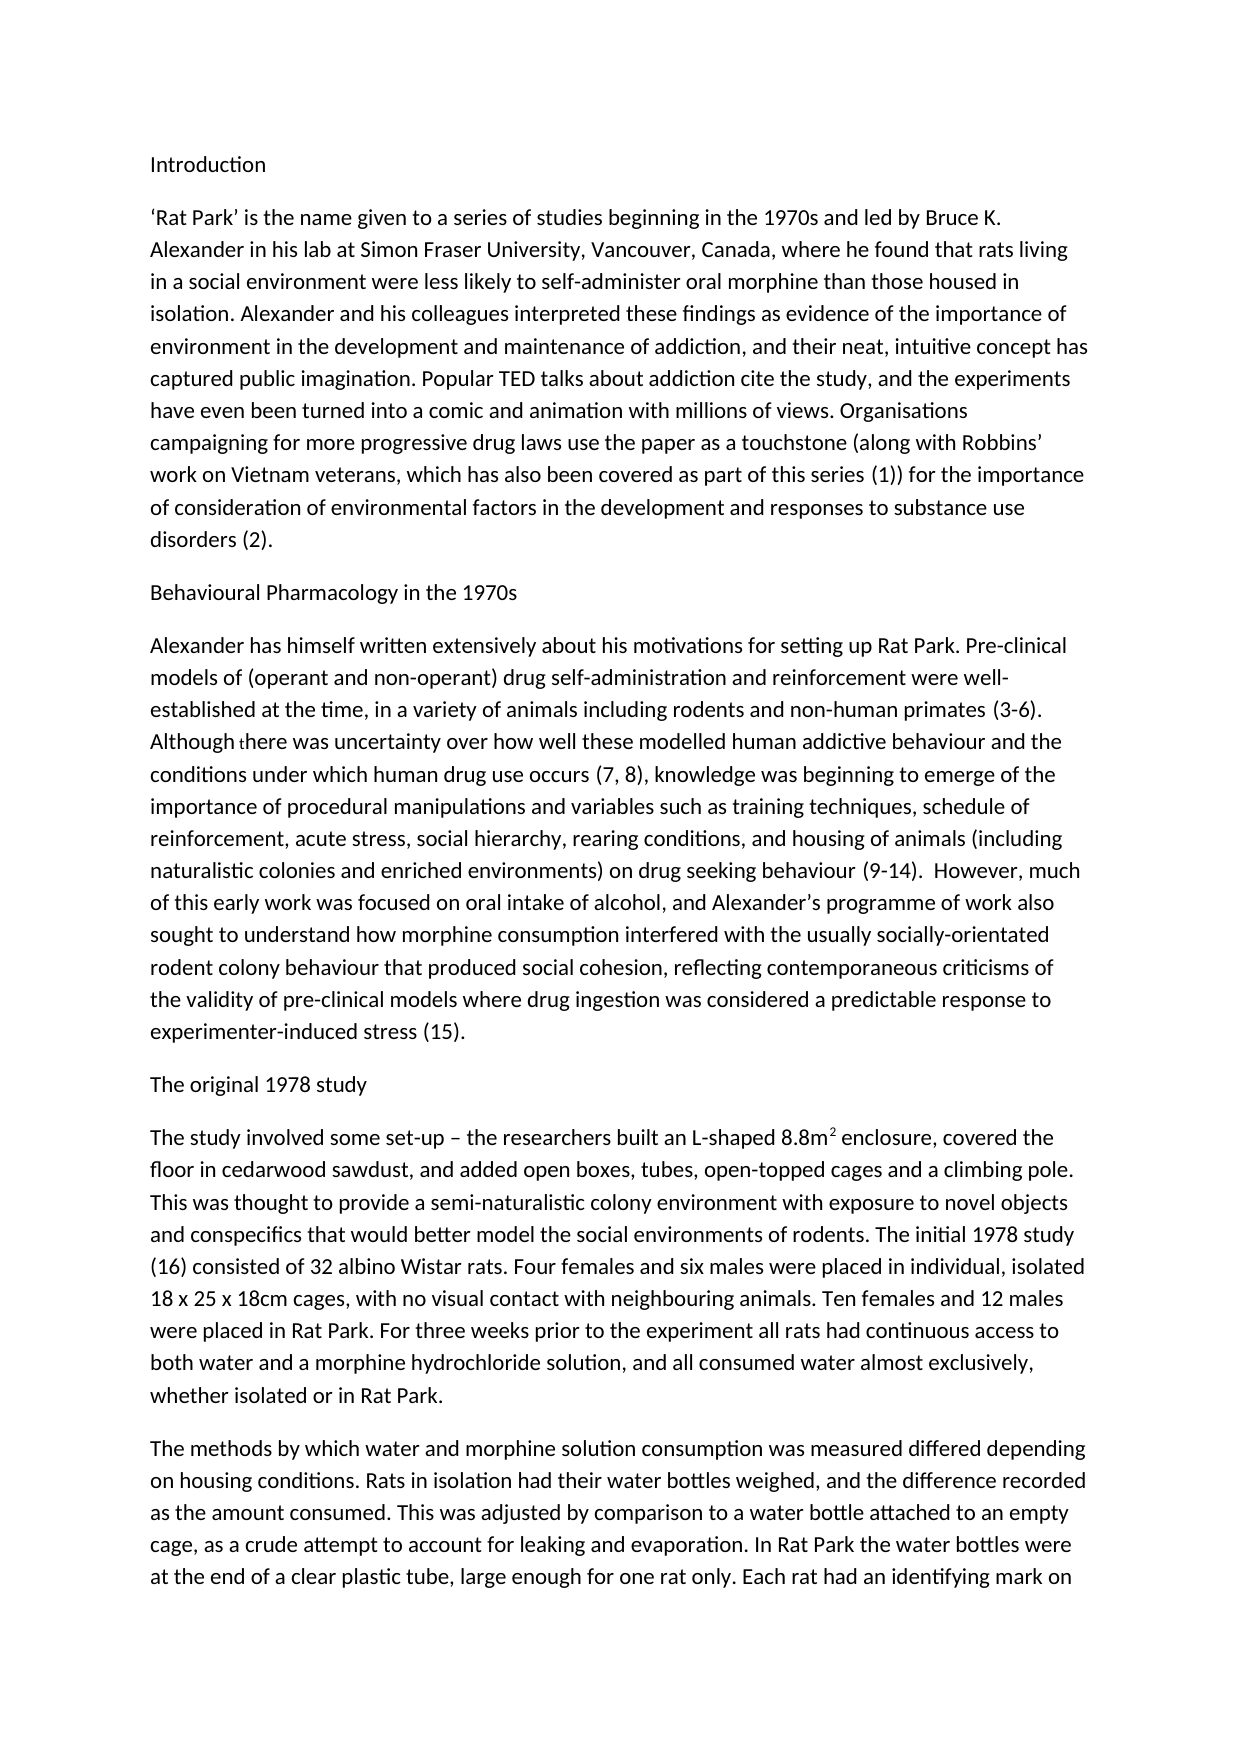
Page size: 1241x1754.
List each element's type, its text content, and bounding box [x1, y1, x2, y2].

text Behavioural Pharmacology in the 1970s [150, 578, 1090, 606]
text The study involved some set-up – the researchers built an L-shaped 8.8m2 enclosure, covered the floor in cedarwood sawdust, and added open boxes, tubes, open-topped cages and a climbing pole. This was thought to provide a semi-naturalistic colony environment with exposure to novel objects and conspecifics that would better model the social environments of rodents. The initial 1978 study (16) consisted of 32 albino Wistar rats. Four females and six males were placed in individual, isolated 18 x 25 x 18cm cages, with no visual contact with neighbouring animals. Ten females and 12 males were placed in Rat Park. For three weeks prior to the experiment all rats had continuous access to both water and a morphine hydrochloride solution, and all consumed water almost exclusively, whether isolated or in Rat Park. [150, 1123, 1090, 1409]
text Alexander has himself written extensively about his motivations for setting up Rat Park. Pre-clinical models of (operant and non-operant) drug self-administration and reinforcement were well-established at the time, in a variety of animals including rodents and non-human primates (3-6). Although there was uncertainty over how well these modelled human addictive behaviour and the conditions under which human drug use occurs (7, 8), knowledge was beginning to emerge of the importance of procedural manipulations and variables such as training techniques, schedule of reinforcement, acute stress, social hierarchy, rearing conditions, and housing of animals (including naturalistic colonies and enriched environments) on drug seeking behaviour (9-14). However, much of this early work was focused on oral intake of alcohol, and Alexander’s programme of work also sought to understand how morphine consumption interfered with the usually socially-orientated rodent colony behaviour that produced social cohesion, reflecting contemporaneous criticisms of the validity of pre-clinical models where drug ingestion was considered a predictable response to experimenter-induced stress (15). [150, 631, 1090, 1045]
text ‘Rat Park’ is the name given to a series of studies beginning in the 1970s and led by Bruce K. Alexander in his lab at Simon Fraser University, Vancouver, Canada, where he found that rats living in a social environment were less likely to self-administer oral morphine than those housed in isolation. Alexander and his colleagues interpreted these findings as evidence of the importance of environment in the development and maintenance of addiction, and their neat, intuitive concept has captured public imagination. Popular TED talks about addiction cite the study, and the experiments have even been turned into a comic and animation with millions of views. Organisations campaigning for more progressive drug laws use the paper as a touchstone (along with Robbins’ work on Vietnam veterans, which has also been covered as part of this series (1)) for the importance of consideration of environmental factors in the development and responses to substance use disorders (2). [150, 203, 1090, 553]
text The original 1978 study [150, 1070, 1090, 1098]
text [150, 1434, 1090, 1591]
text Introduction [150, 150, 1090, 178]
